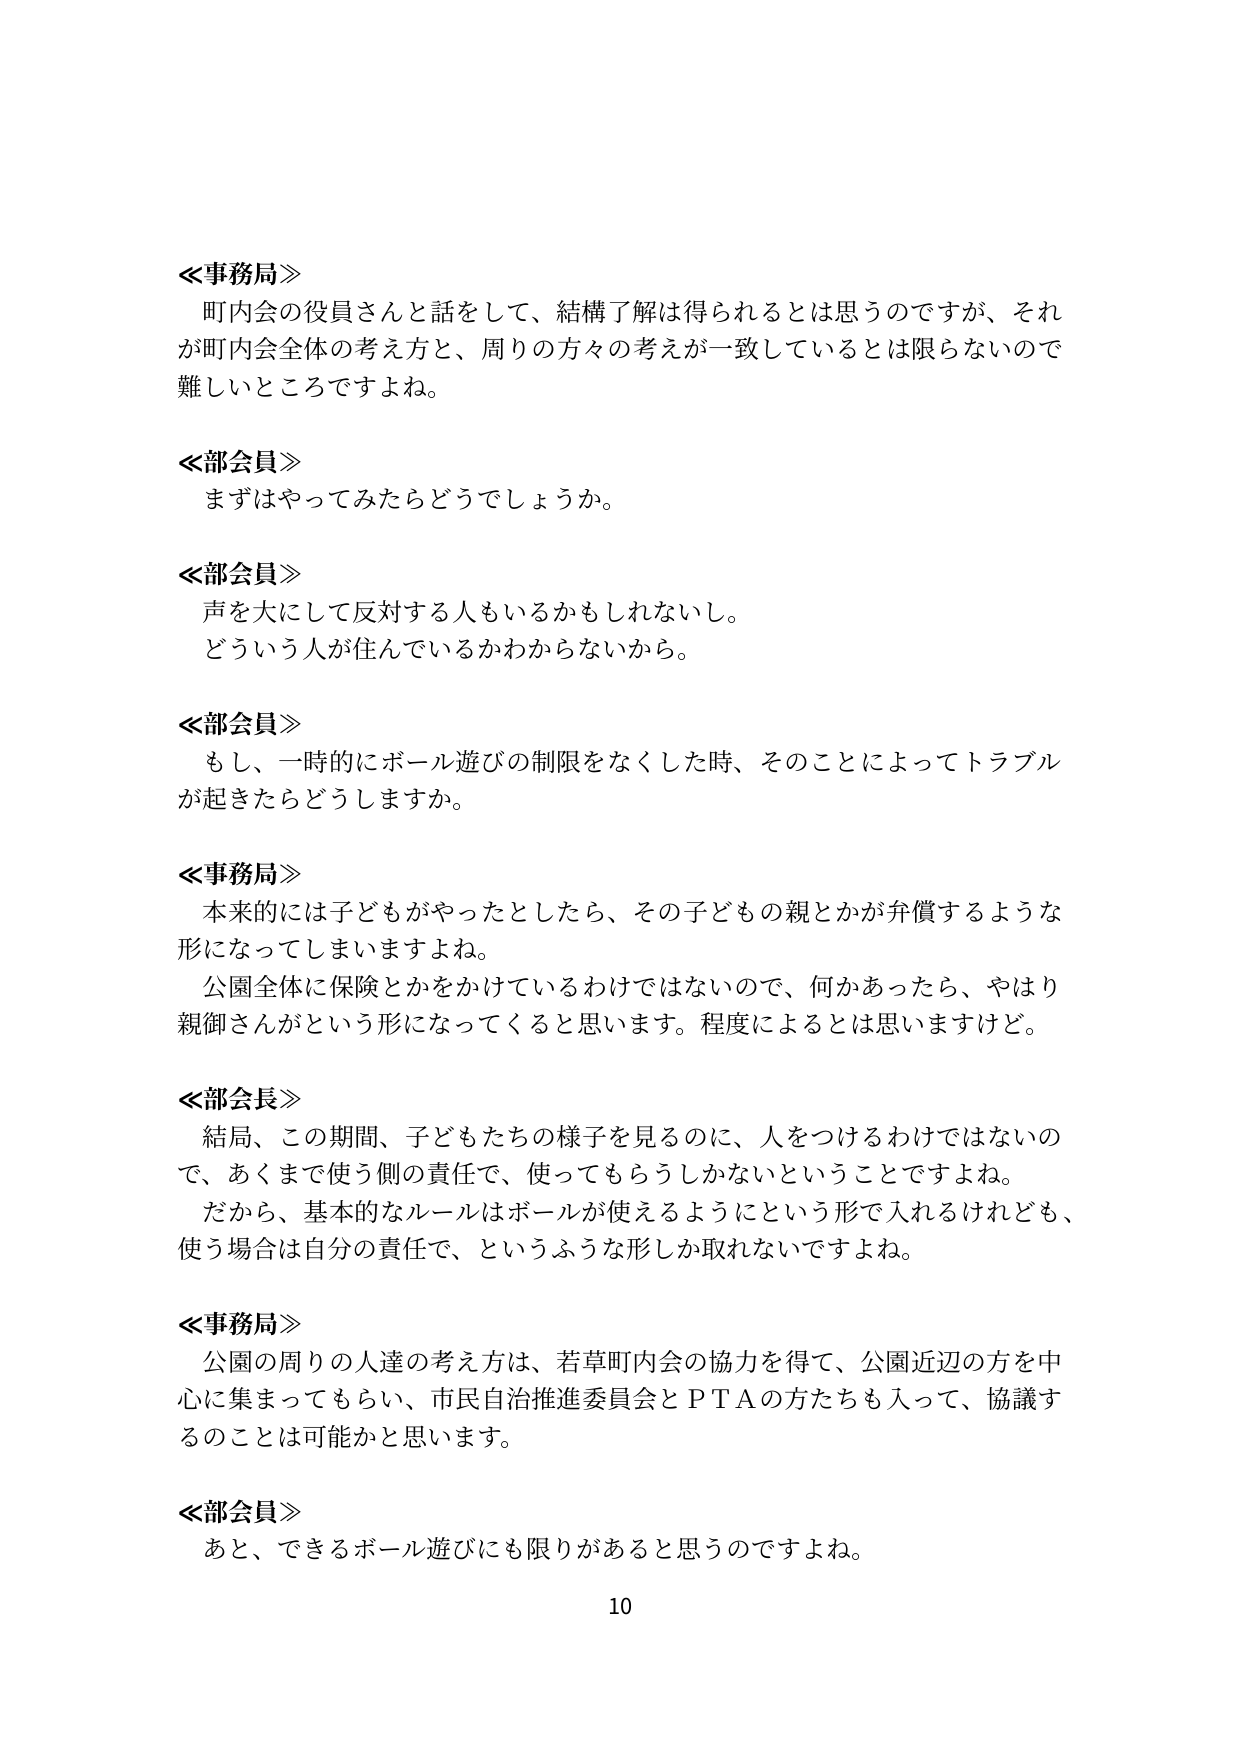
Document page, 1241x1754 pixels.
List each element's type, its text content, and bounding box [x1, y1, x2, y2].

text ≪事務局≫ [177, 1304, 1063, 1342]
text 公園の周りの人達の考え方は、若草町内会の協力を得て、公園近辺の方を中心に集まってもらい、市民自治推進委員会とＰＴＡの方たちも入って、協議するのことは可能かと思います。 [177, 1342, 1063, 1454]
text ≪部会員≫ [177, 1492, 1063, 1529]
text 声を大にして反対する人もいるかもしれないし。 [177, 592, 1063, 629]
text もし、一時的にボール遊びの制限をなくした時、そのことによってトラブルが起きたらどうしますか。 [177, 742, 1063, 817]
text ≪事務局≫ [177, 854, 1063, 892]
text 結局、この期間、子どもたちの様子を見るのに、人をつけるわけではないので、あくまで使う側の責任で、使ってもらうしかないということですよね。 [177, 1117, 1063, 1192]
text 本来的には子どもがやったとしたら、その子どもの親とかが弁償するような形になってしまいますよね。 [177, 892, 1063, 967]
text ≪部会長≫ [177, 1079, 1063, 1117]
text ≪部会員≫ [177, 442, 1063, 479]
text ≪部会員≫ [177, 554, 1063, 592]
text だから、基本的なルールはボールが使えるようにという形で入れるけれども、使う場合は自分の責任で、というふうな形しか取れないですよね。 [177, 1192, 1063, 1267]
text あと、できるボール遊びにも限りがあると思うのですよね。 [177, 1529, 1063, 1567]
text まずはやってみたらどうでしょうか。 [177, 479, 1063, 517]
text ≪事務局≫ [177, 254, 1063, 292]
text 町内会の役員さんと話をして、結構了解は得られるとは思うのですが、それが町内会全体の考え方と、周りの方々の考えが一致しているとは限らないので、難しいところですよね。 [177, 292, 1063, 404]
text ≪部会員≫ [177, 704, 1063, 742]
text どういう人が住んでいるかわからないから。 [177, 629, 1063, 667]
text 公園全体に保険とかをかけているわけではないので、何かあったら、やはり親御さんがという形になってくると思います。程度によるとは思いますけど。 [177, 967, 1063, 1042]
